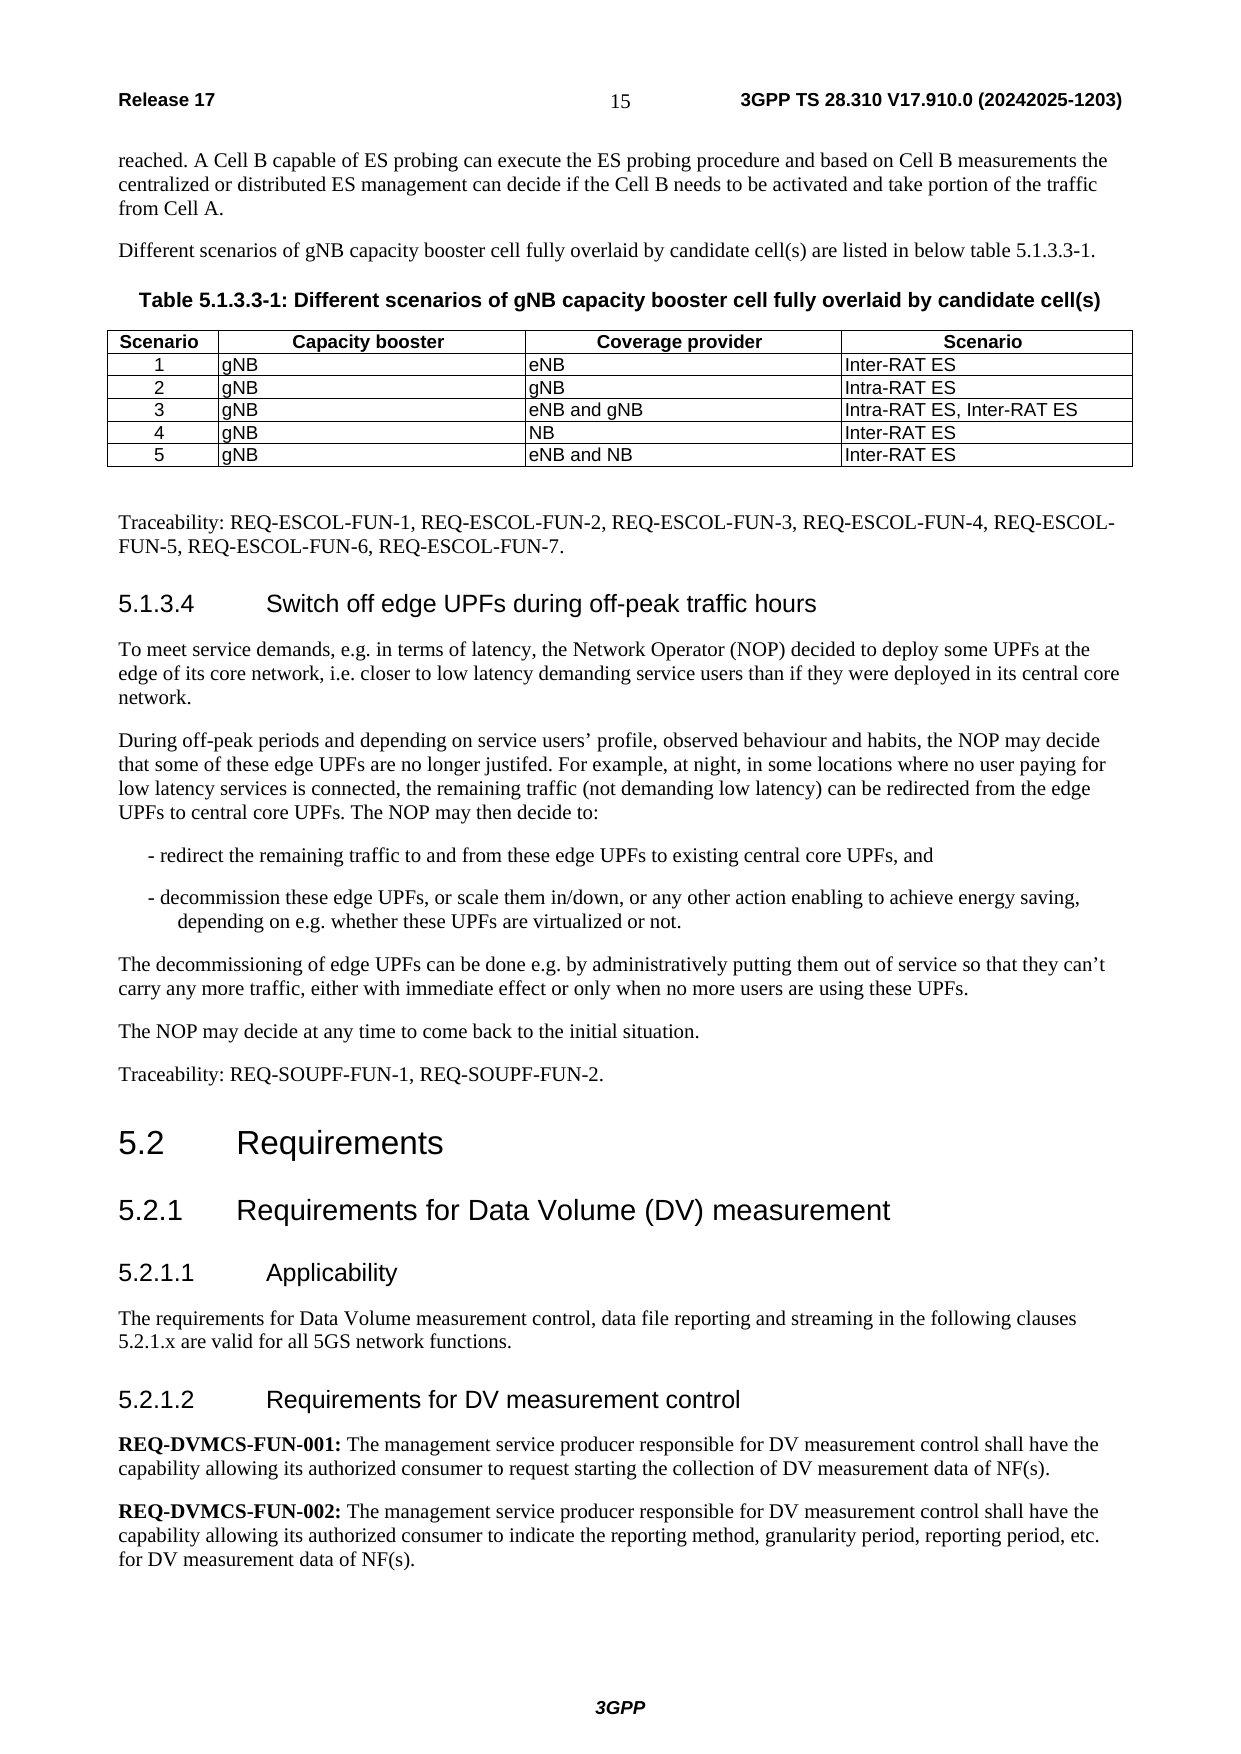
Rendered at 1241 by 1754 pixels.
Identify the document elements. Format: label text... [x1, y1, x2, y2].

text REQ-DVMCS-FUN-001: The management service producer responsible for DV measurement control shall have the capability allowing its authorized consumer to request starting the collection of DV measurement data of NF(s). [118, 1432, 1122, 1480]
subtitle 5.2.1.1 Applicability [118, 1258, 1122, 1287]
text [118, 147, 1122, 220]
table_header Scenario [108, 331, 218, 353]
table_header Capacity booster [219, 331, 525, 353]
subtitle 5.1.3.4 Switch off edge UPFs during off-peak traffic hours [118, 589, 1122, 618]
text The decommissioning of edge UPFs can be done e.g. by administratively putting them out of service so that they can’t carry any more traffic, either with immediate effect or only when no more users are using these UPFs. [118, 952, 1122, 1000]
table_cell Intra-RAT ES, Inter-RAT ES [842, 399, 1132, 421]
text During off-peak periods and depending on service users’ profile, observed behaviour and habits, the NOP may decide that some of these edge UPFs are no longer justifed. For example, at night, in some locations where no user paying for low latency services is connected, the remaining traffic (not demanding low latency) can be redirected from the edge UPFs to central core UPFs. The NOP may then decide to: [118, 727, 1122, 824]
text Table 5.1.3.3-1: Different scenarios of gNB capacity booster cell fully overlaid by candidate cell(s) [118, 287, 1122, 311]
table_cell 3 [108, 399, 218, 421]
table_cell gNB [219, 422, 525, 443]
table_cell gNB [219, 399, 525, 421]
table_cell 5 [108, 444, 218, 466]
table_cell gNB [219, 376, 525, 398]
text - redirect the remaining traffic to and from these edge UPFs to existing central core UPFs, and [148, 842, 1122, 867]
table_cell Intra-RAT ES [842, 376, 1132, 398]
table_cell Inter-RAT ES [842, 444, 1132, 466]
table_cell eNB [526, 354, 841, 375]
subtitle 5.2.1 Requirements for Data Volume (DV) measurement [118, 1193, 1122, 1227]
table_cell Inter-RAT ES [842, 354, 1132, 375]
text REQ-DVMCS-FUN-002: The management service producer responsible for DV measurement control shall have the capability allowing its authorized consumer to indicate the reporting method, granularity period, reporting period, etc. for DV measurement data of NF(s). [118, 1499, 1122, 1571]
text The NOP may decide at any time to come back to the initial situation. [118, 1019, 1122, 1043]
table_cell eNB and gNB [526, 399, 841, 421]
table_cell NB [526, 422, 841, 443]
table_cell 2 [108, 376, 218, 398]
table_cell Inter-RAT ES [842, 422, 1132, 443]
table_cell 4 [108, 422, 218, 443]
table_cell gNB [219, 444, 525, 466]
table_header Scenario [842, 331, 1132, 353]
subtitle 5.2.1.2 Requirements for DV measurement control [118, 1385, 1122, 1413]
table_cell 1 [108, 354, 218, 375]
text The requirements for Data Volume measurement control, data file reporting and streaming in the following clauses 5.2.1.x are valid for all 5GS network functions. [118, 1305, 1122, 1353]
table_cell eNB and NB [526, 444, 841, 466]
table_cell gNB [219, 354, 525, 375]
text Traceability: REQ-ESCOL-FUN-1, REQ-ESCOL-FUN-2, REQ-ESCOL-FUN-3, REQ-ESCOL-FUN-4, REQ-ESCOL-FUN-5, REQ-ESCOL-FUN-6, REQ-ESCOL-FUN-7. [118, 510, 1122, 558]
text Different scenarios of gNB capacity booster cell fully overlaid by candidate cell(s) are listed in below table 5.1.3.3-1. [118, 238, 1122, 262]
table_header Coverage provider [526, 331, 841, 353]
subtitle 5.2 Requirements [118, 1123, 1122, 1162]
text To meet service demands, e.g. in terms of latency, the Network Operator (NOP) decided to deploy some UPFs at the edge of its core network, i.e. closer to low latency demanding service users than if they were deployed in its central core network. [118, 637, 1122, 709]
text Traceability: REQ-SOUPF-FUN-1, REQ-SOUPF-FUN-2. [118, 1062, 1122, 1086]
table_cell gNB [526, 376, 841, 398]
text - decommission these edge UPFs, or scale them in/down, or any other action enabling to achieve energy saving, depending on e.g. whether these UPFs are virtualized or not. [148, 885, 1122, 933]
